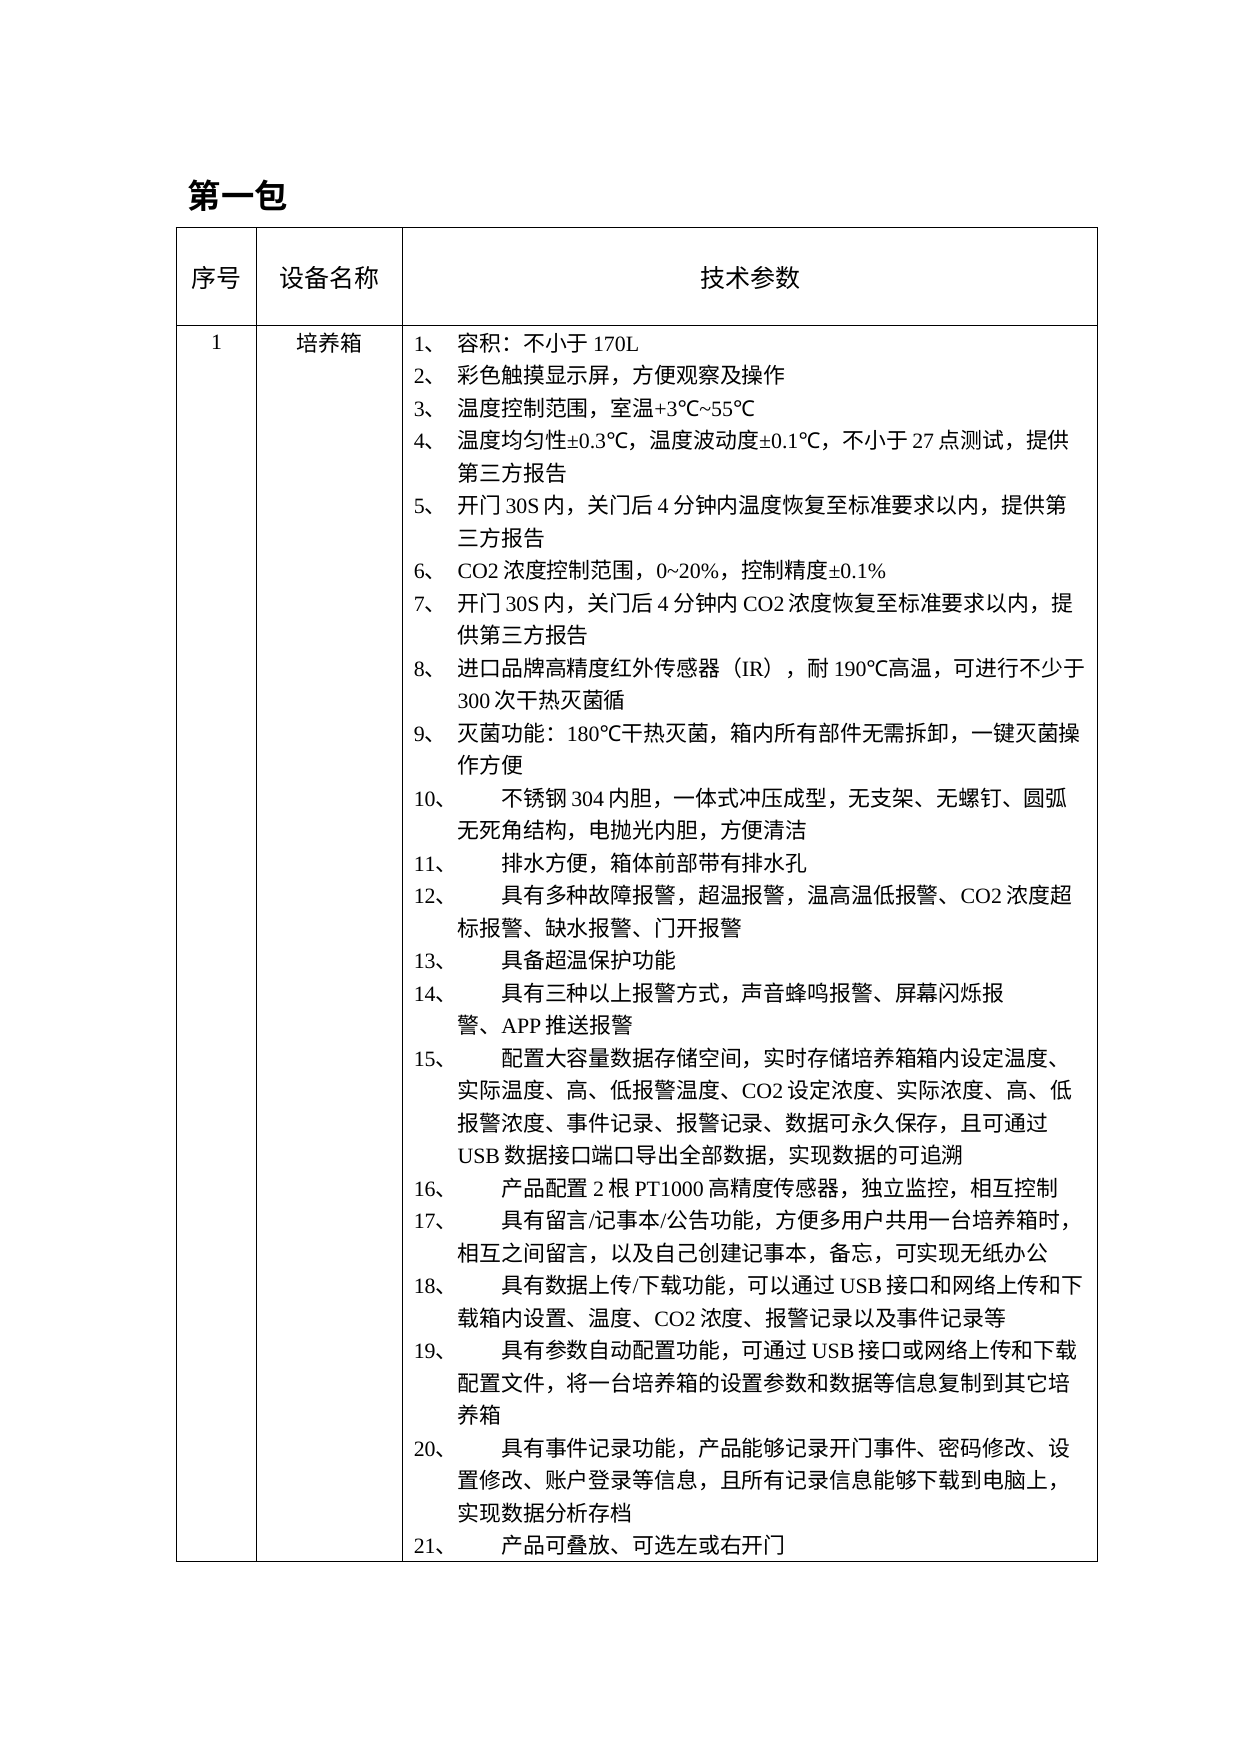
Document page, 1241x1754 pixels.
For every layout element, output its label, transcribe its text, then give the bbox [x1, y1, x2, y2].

table_header 序号 [177, 228, 256, 324]
table_cell 培养箱 [257, 326, 402, 1561]
table_cell 1 [177, 326, 256, 1561]
table_header 设备名称 [257, 228, 402, 324]
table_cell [403, 326, 1097, 1561]
text 第一包 [187, 162, 1053, 227]
table_header 技术参数 [403, 228, 1097, 324]
